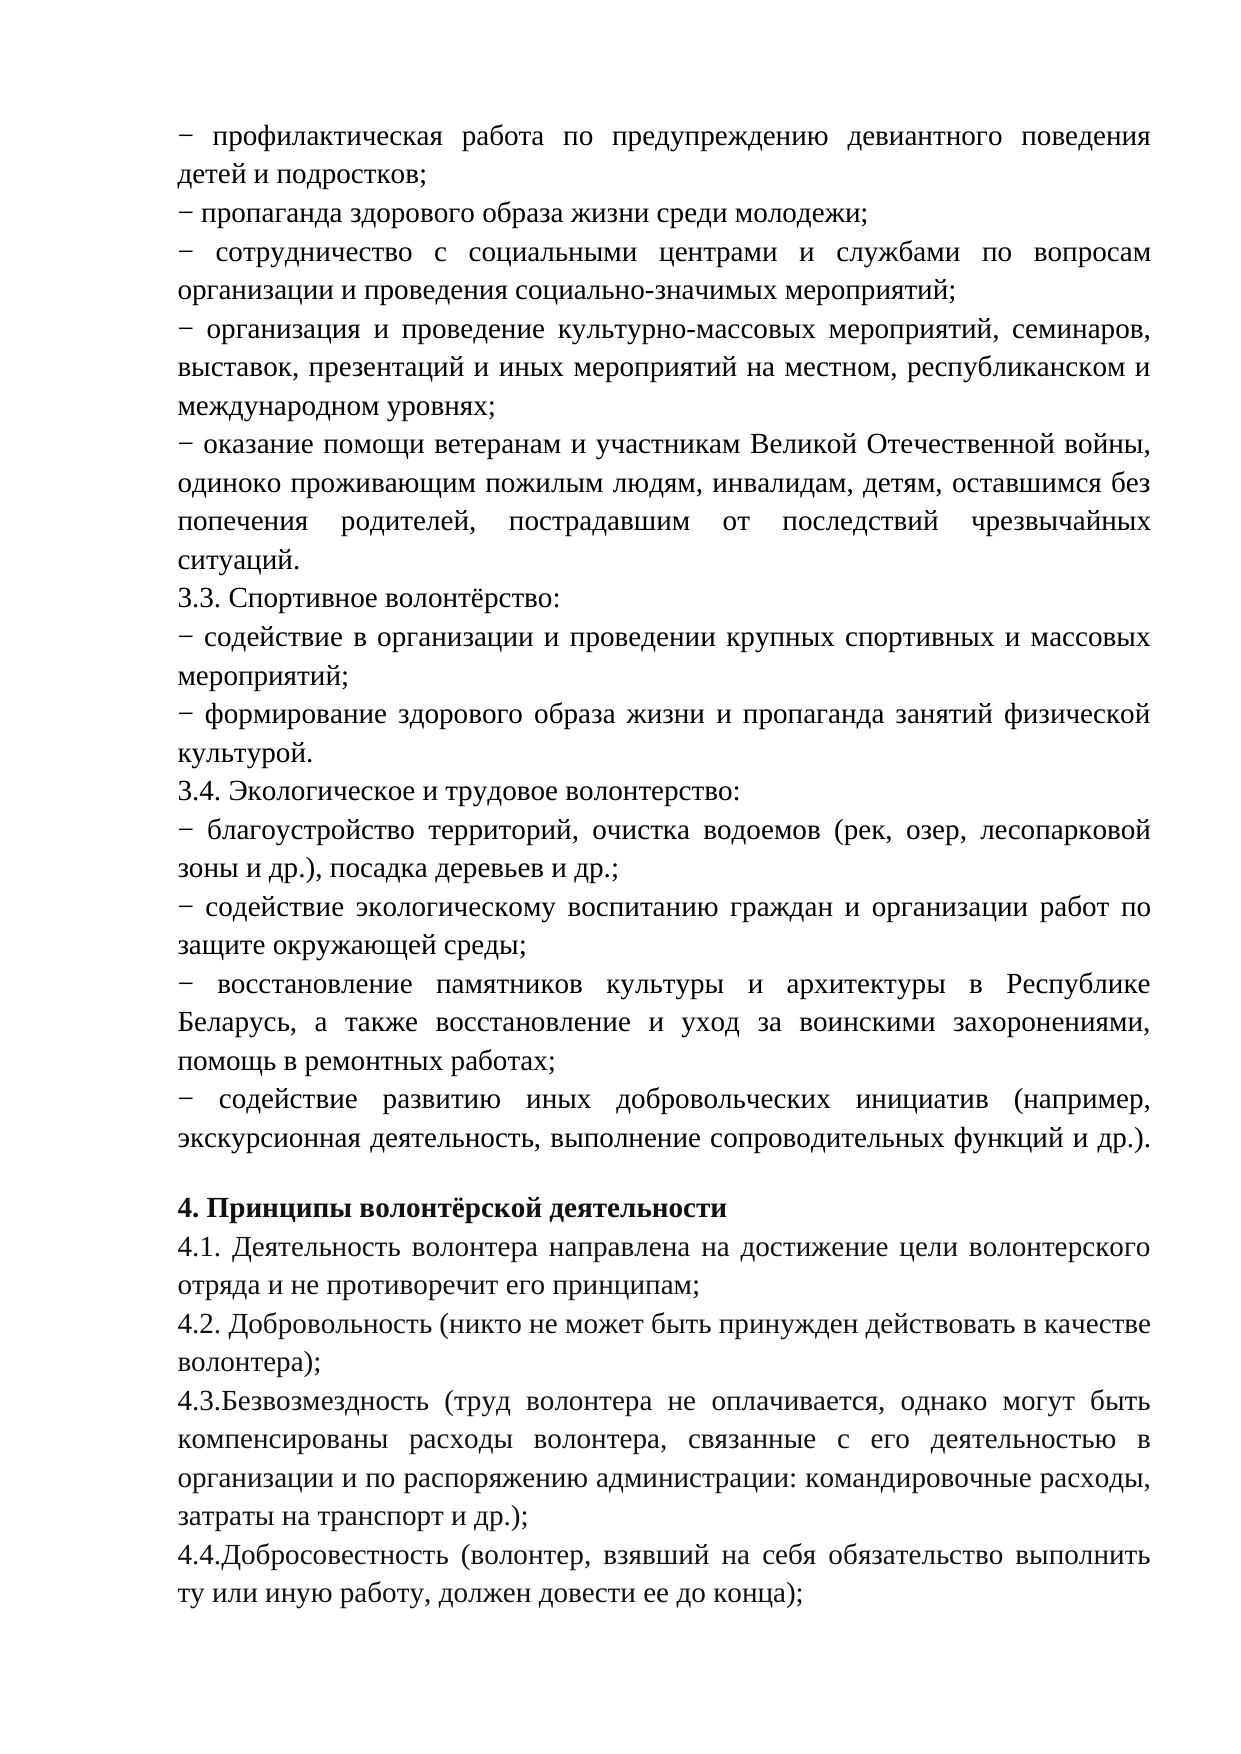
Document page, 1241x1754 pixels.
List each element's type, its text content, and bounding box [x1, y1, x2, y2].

text − содействие в организации и проведении крупных спортивных и массовых мероприятий; [177, 619, 1152, 691]
text − формирование здорового образа жизни и пропаганда занятий физической культурой. [177, 696, 1152, 768]
text 4.1. Деятельность волонтера направлена на достижение цели волонтерского отряда и не противоречит его принципам; [177, 1229, 1152, 1301]
text 4. Принципы волонтёрской деятельности [177, 1190, 1152, 1224]
text − сотрудничество с социальными центрами и службами по вопросам организации и проведения социально-значимых мероприятий; [177, 234, 1152, 306]
text 4.3.Безвозмездность (труд волонтера не оплачивается, однако могут быть компенсированы расходы волонтера, связанные с его деятельностью в организации и по распоряжению администрации: командировочные расходы, затраты на транспорт и др.); [177, 1383, 1152, 1532]
text − содействие развитию иных добровольческих инициатив (например, экскурсионная деятельность, выполнение сопроводительных функций и др.). [177, 1082, 1152, 1186]
text − благоустройство территорий, очистка водоемов (рек, озер, лесопарковой зоны и др.), посадка деревьев и др.; [177, 812, 1152, 884]
text − профилактическая работа по предупреждению девиантного поведения детей и подростков; [177, 118, 1152, 190]
text − оказание помощи ветеранам и участникам Великой Отечественной войны, одиноко проживающим пожилым людям, инвалидам, детям, оставшимся без попечения родителей, пострадавшим от последствий чрезвычайных ситуаций. [177, 426, 1152, 576]
text 3.4. Экологическое и трудовое волонтерство: [177, 773, 1152, 807]
text − пропаганда здорового образа жизни среди молодежи; [177, 195, 1152, 229]
text − организация и проведение культурно-массовых мероприятий, семинаров, выставок, презентаций и иных мероприятий на местном, республиканском и международном уровнях; [177, 311, 1152, 421]
text 3.3. Спортивное волонтёрство: [177, 581, 1152, 614]
text − восстановление памятников культуры и архитектуры в Республике Беларусь, а также восстановление и уход за воинскими захоронениями, помощь в ремонтных работах; [177, 966, 1152, 1077]
text − содействие экологическому воспитанию граждан и организации работ по защите окружающей среды; [177, 889, 1152, 961]
text 4.4.Добросовестность (волонтер, взявший на себя обязательство выполнить ту или иную работу, должен довести ее до конца); [177, 1537, 1152, 1609]
text 4.2. Добровольность (никто не может быть принужден действовать в качестве волонтера); [177, 1306, 1152, 1378]
